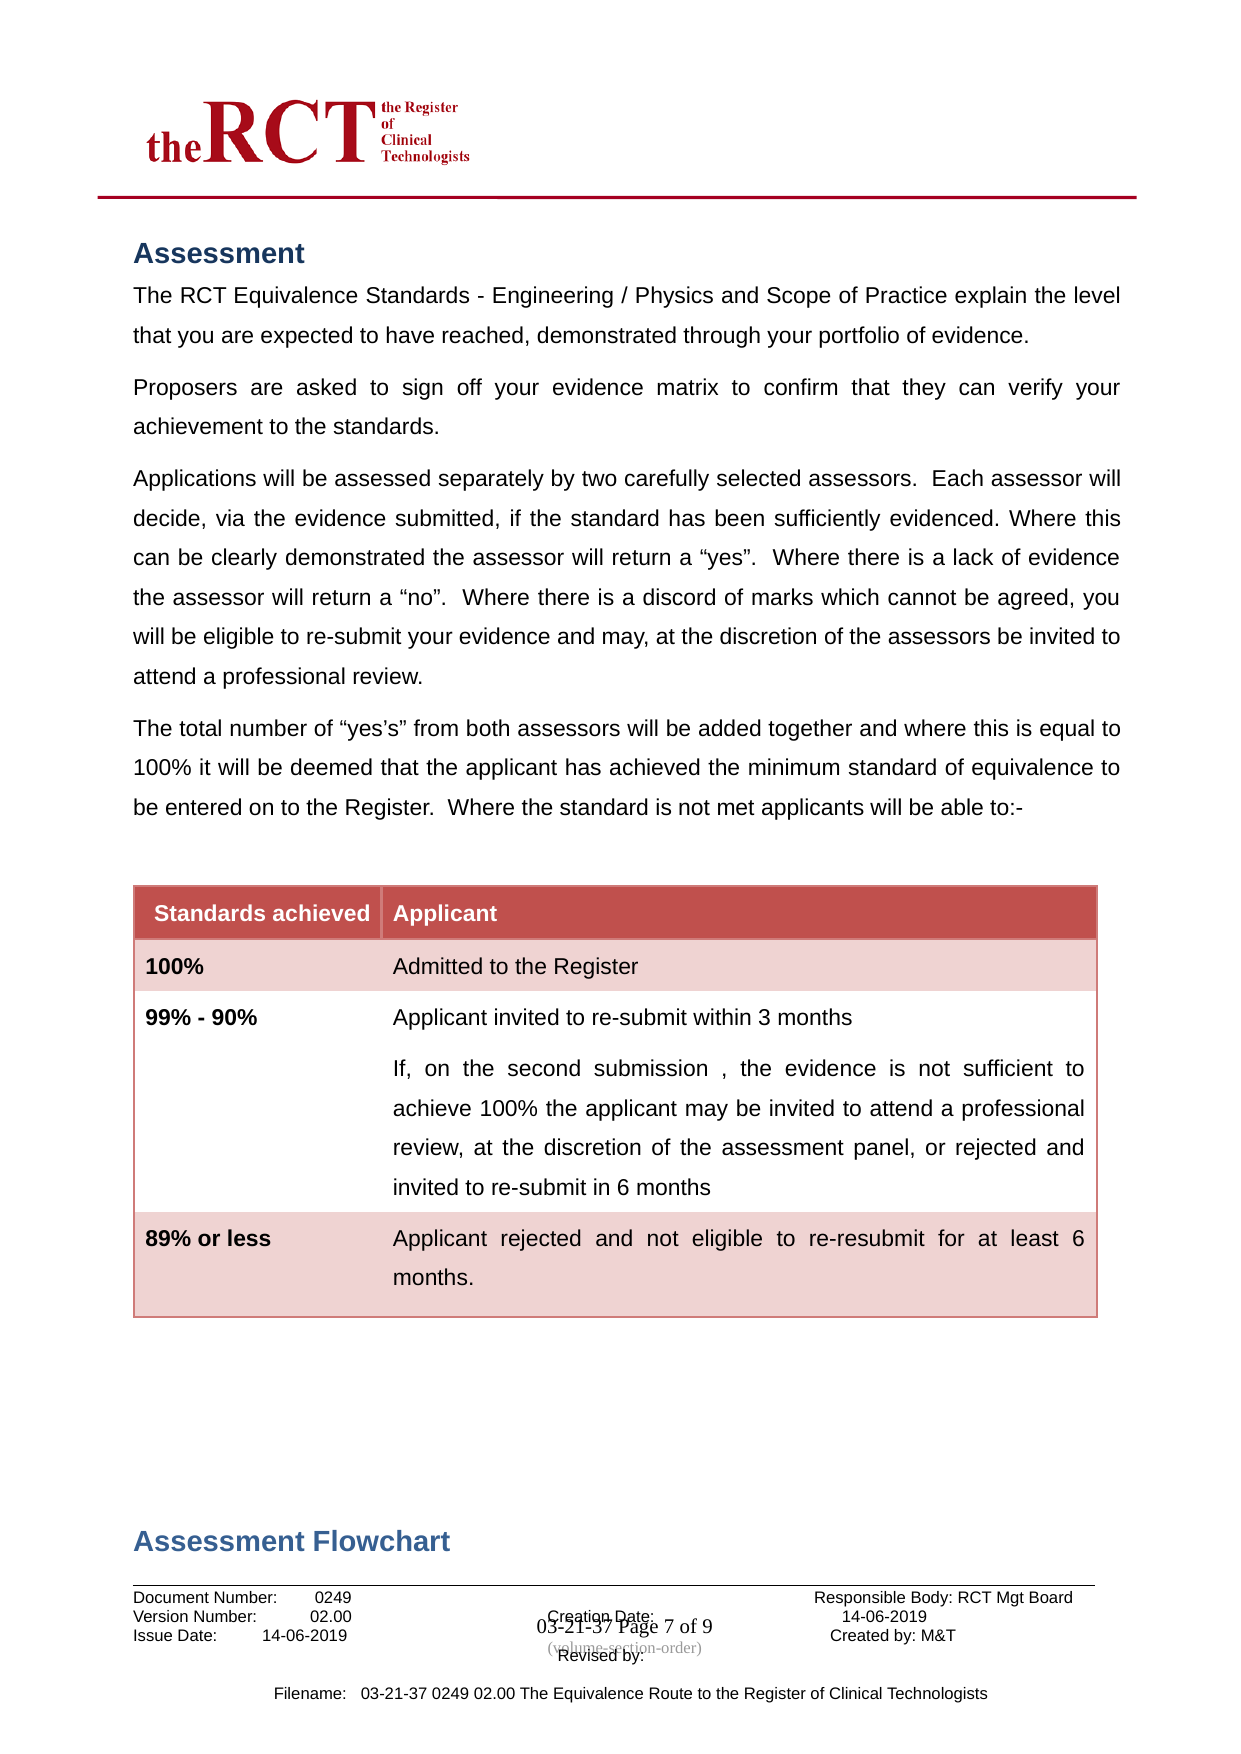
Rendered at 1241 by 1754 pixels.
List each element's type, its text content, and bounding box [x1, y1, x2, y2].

table_cell Applicant rejected and not eligible to re-resubmit for at least 6 months. [381, 1212, 1096, 1316]
text Assessment [133, 236, 1122, 270]
table_cell 89% or less [135, 1212, 381, 1316]
table_cell 99% - 90% [135, 991, 381, 1212]
table_header Standards achieved [135, 887, 380, 938]
table_cell Applicant invited to re-submit within 3 months If, on the second submission , the evidence is not sufficient to achieve 100% the applicant may be invited to attend a professional review, at the discretion of the assessment panel, or rejected and invited to re-submit in 6 months [381, 991, 1096, 1212]
subtitle Assessment Flowchart [133, 1524, 1122, 1557]
text The RCT Equivalence Standards - Engineering / Physics and Scope of Practice explain the level that you are expected to have reached, demonstrated through your portfolio of evidence. [133, 282, 1122, 348]
text Applications will be assessed separately by two carefully selected assessors. Each assessor will decide, via the evidence submitted, if the standard has been sufficiently evidenced. Where this can be clearly demonstrated the assessor will return a “yes”. Where there is a lack of evidence the assessor will return a “no”. Where there is a discord of marks which cannot be agreed, you will be eligible to re-submit your evidence and may, at the discretion of the assessors be invited to attend a professional review. [133, 465, 1122, 689]
text The total number of “yes’s” from both assessors will be added together and where this is equal to 100% it will be deemed that the applicant has achieved the minimum standard of equivalence to be entered on to the Register. Where the standard is not met applicants will be able to:- [133, 715, 1122, 820]
table_header Applicant [383, 887, 1096, 938]
picture [132, 73, 482, 180]
text Proposers are asked to sign off your evidence matrix to confirm that they can verify your achievement to the standards. [133, 374, 1122, 440]
table_cell 100% [135, 940, 381, 991]
table_cell Admitted to the Register [381, 940, 1096, 991]
